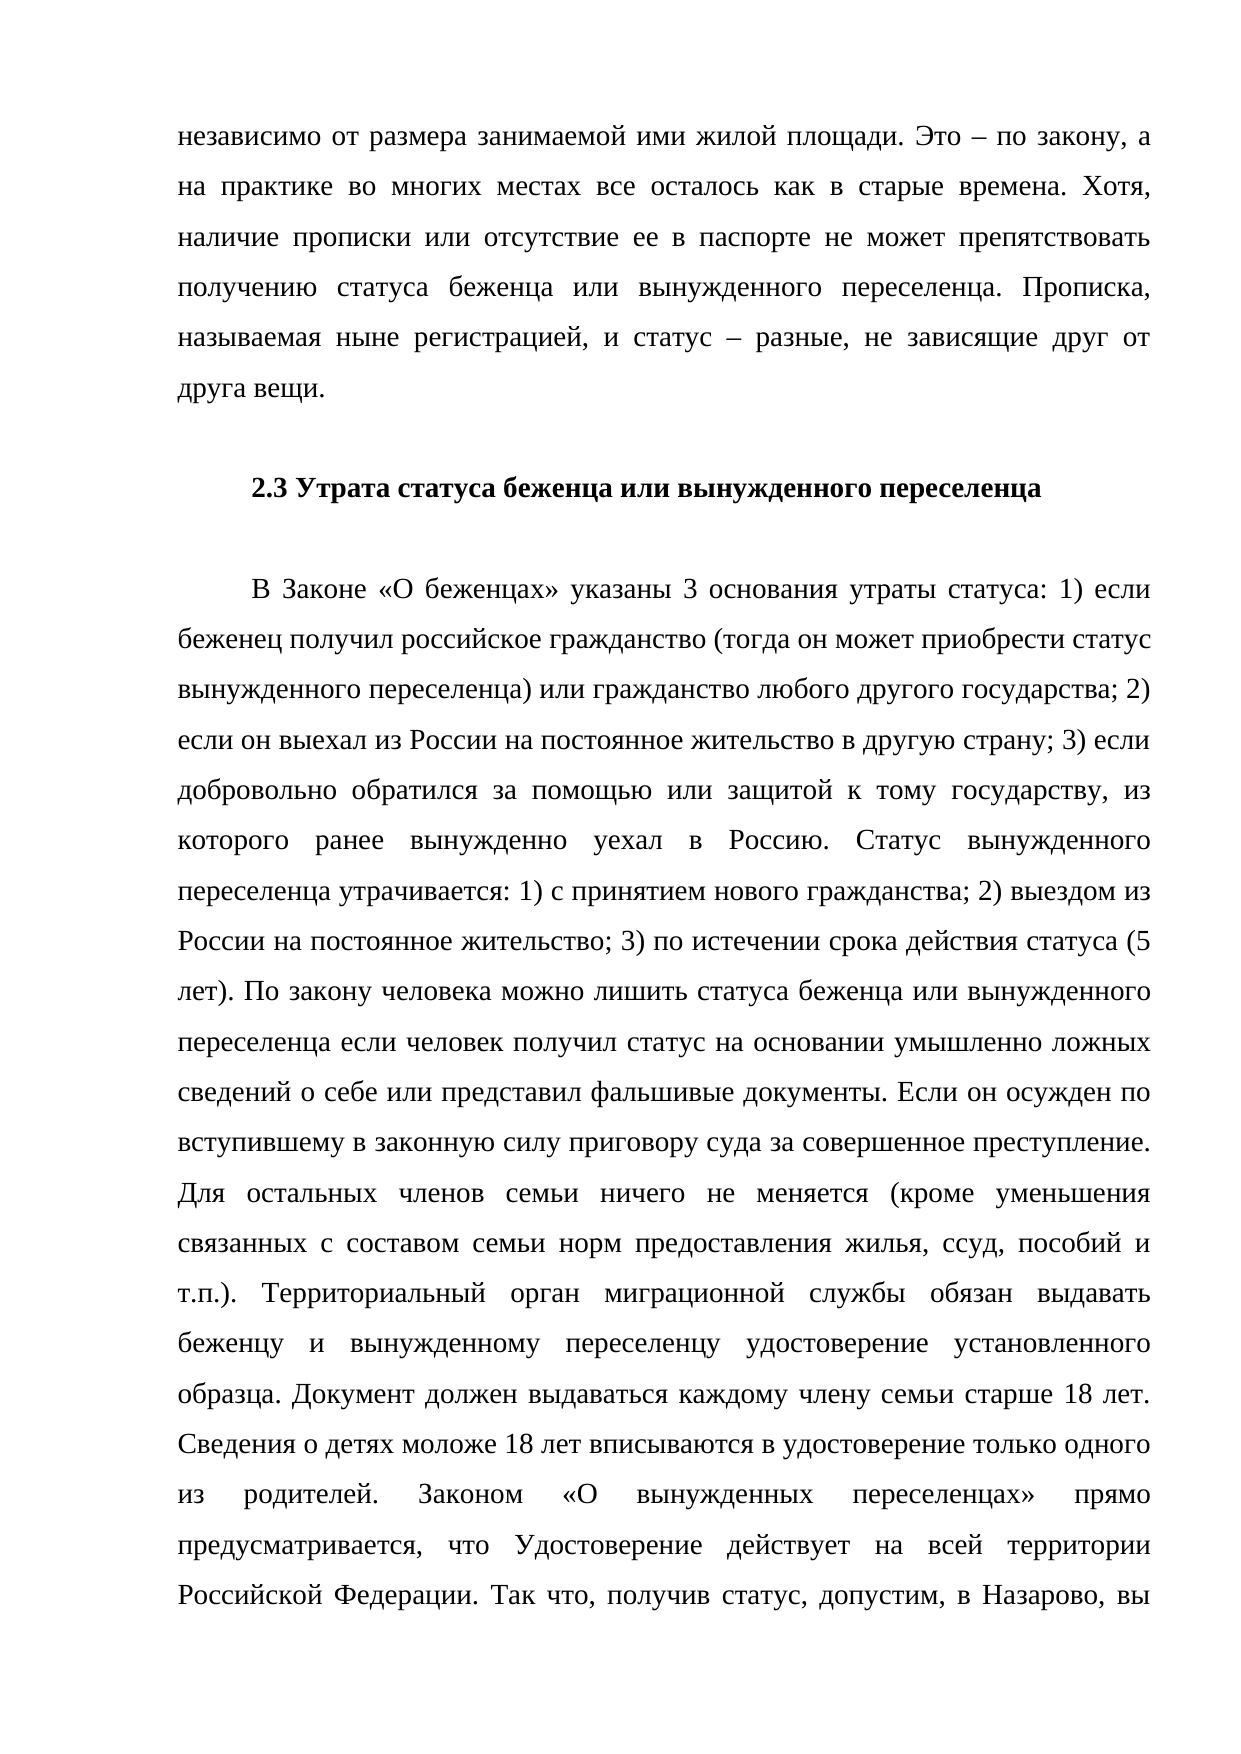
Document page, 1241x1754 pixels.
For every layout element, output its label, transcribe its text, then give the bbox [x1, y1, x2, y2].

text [177, 118, 1152, 403]
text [177, 571, 1152, 1611]
text 2.3 Утрата статуса беженца или вынужденного переселенца [177, 470, 1152, 504]
